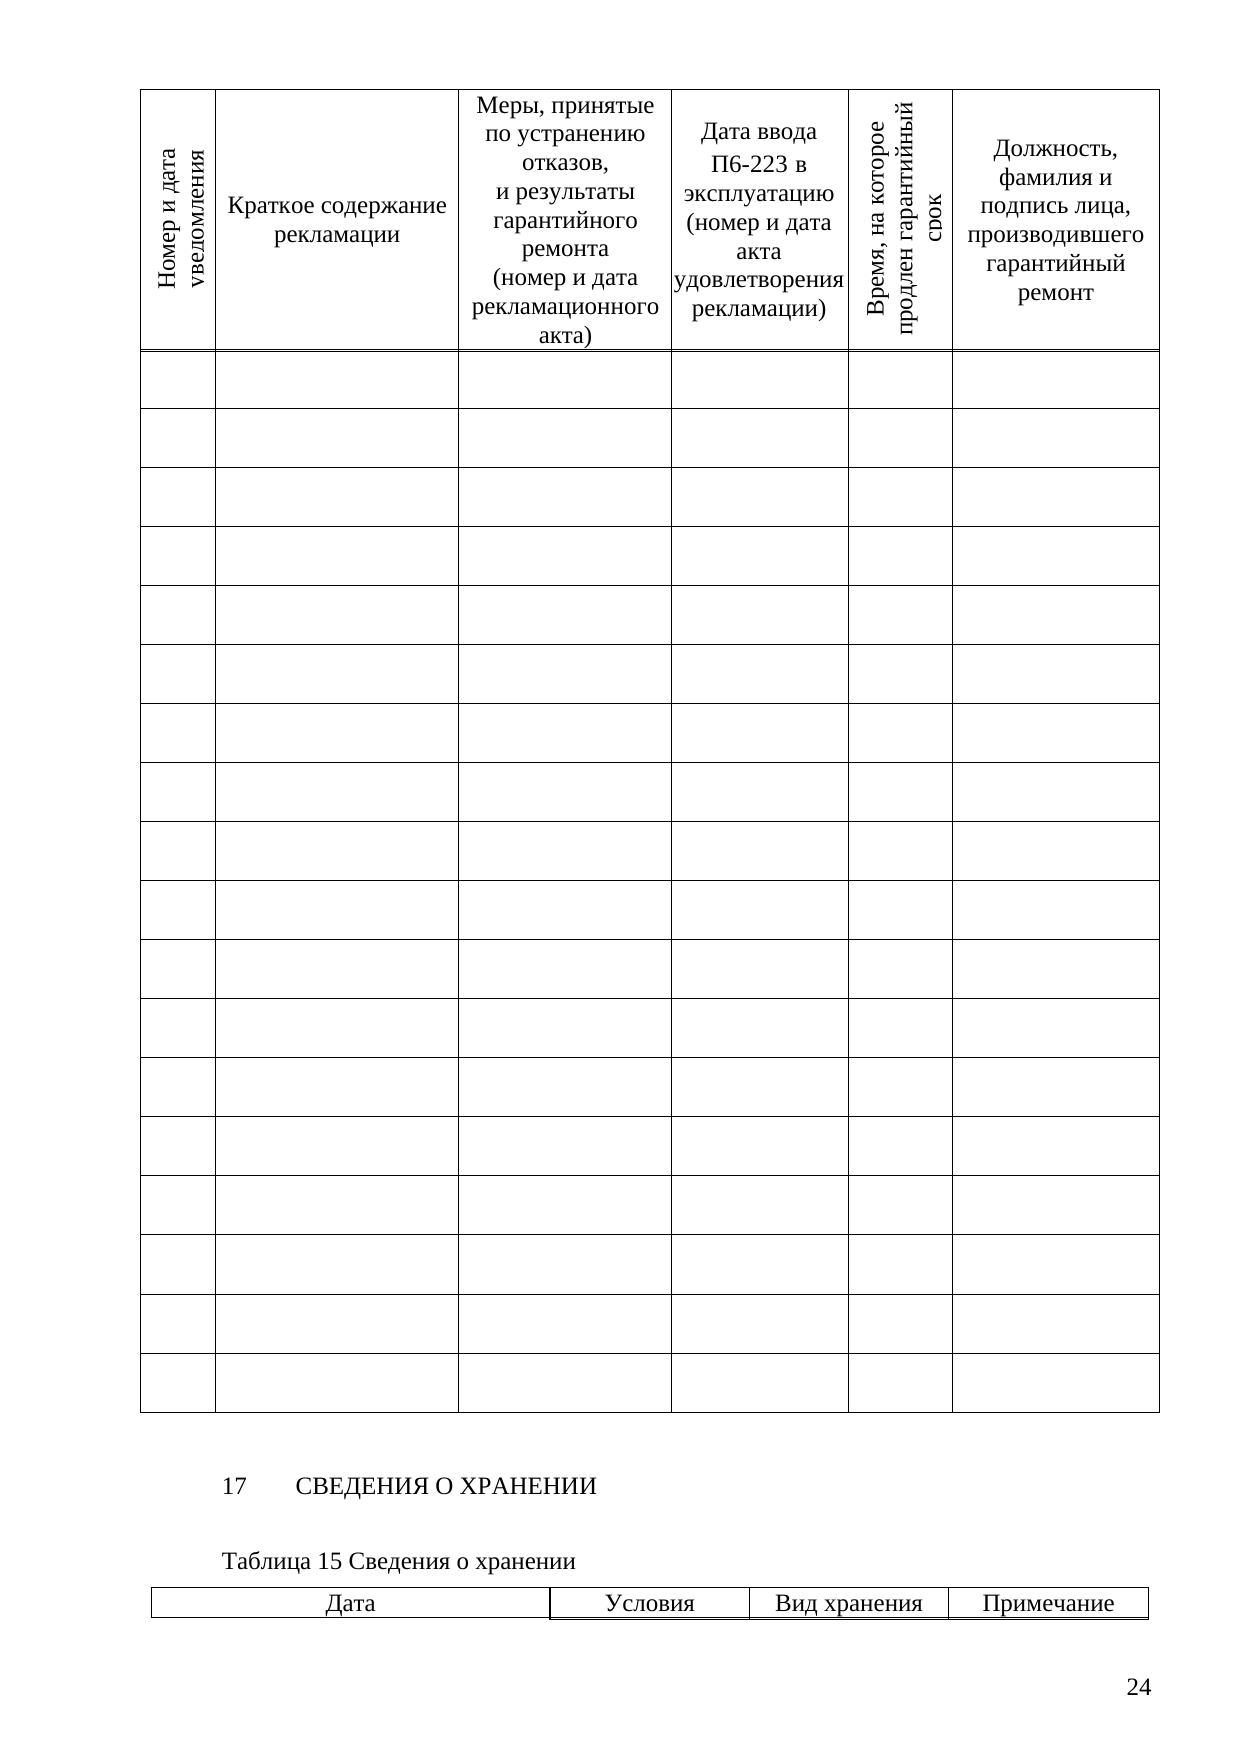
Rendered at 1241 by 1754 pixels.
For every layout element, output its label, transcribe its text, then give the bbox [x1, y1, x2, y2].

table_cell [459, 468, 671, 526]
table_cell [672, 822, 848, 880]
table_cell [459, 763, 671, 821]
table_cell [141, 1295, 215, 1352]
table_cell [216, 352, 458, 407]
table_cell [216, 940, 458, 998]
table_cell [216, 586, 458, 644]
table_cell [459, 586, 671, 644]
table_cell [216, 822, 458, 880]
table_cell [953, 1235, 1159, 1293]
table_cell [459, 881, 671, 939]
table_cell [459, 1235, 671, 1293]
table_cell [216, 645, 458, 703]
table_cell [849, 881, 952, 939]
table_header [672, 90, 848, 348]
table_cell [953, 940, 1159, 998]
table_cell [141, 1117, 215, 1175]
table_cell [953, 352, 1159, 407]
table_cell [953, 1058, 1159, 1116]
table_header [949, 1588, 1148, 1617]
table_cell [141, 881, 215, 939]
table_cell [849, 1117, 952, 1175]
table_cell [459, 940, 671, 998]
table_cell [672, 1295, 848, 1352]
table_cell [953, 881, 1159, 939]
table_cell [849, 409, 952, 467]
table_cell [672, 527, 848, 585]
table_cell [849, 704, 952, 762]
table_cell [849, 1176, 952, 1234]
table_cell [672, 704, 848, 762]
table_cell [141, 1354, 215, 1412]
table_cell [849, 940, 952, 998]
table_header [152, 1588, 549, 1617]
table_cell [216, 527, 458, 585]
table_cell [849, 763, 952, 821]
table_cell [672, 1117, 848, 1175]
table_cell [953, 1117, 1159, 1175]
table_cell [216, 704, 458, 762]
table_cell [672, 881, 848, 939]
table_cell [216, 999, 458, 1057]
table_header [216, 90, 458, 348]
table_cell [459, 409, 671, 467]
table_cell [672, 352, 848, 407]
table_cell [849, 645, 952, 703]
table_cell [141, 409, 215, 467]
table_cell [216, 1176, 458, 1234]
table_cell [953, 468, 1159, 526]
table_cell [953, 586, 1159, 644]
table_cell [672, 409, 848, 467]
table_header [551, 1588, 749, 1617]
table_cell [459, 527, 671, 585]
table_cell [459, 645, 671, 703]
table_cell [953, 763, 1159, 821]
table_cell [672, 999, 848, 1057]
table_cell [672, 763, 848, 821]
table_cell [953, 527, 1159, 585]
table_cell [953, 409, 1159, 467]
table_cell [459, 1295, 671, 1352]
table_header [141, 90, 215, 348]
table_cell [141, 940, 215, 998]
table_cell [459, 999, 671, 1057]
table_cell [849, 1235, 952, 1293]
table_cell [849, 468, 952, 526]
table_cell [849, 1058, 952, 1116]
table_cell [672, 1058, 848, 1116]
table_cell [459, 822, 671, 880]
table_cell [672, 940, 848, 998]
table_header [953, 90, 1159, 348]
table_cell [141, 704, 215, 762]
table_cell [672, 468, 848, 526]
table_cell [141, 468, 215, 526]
text Таблица 15 Сведения о хранении [148, 1546, 1152, 1575]
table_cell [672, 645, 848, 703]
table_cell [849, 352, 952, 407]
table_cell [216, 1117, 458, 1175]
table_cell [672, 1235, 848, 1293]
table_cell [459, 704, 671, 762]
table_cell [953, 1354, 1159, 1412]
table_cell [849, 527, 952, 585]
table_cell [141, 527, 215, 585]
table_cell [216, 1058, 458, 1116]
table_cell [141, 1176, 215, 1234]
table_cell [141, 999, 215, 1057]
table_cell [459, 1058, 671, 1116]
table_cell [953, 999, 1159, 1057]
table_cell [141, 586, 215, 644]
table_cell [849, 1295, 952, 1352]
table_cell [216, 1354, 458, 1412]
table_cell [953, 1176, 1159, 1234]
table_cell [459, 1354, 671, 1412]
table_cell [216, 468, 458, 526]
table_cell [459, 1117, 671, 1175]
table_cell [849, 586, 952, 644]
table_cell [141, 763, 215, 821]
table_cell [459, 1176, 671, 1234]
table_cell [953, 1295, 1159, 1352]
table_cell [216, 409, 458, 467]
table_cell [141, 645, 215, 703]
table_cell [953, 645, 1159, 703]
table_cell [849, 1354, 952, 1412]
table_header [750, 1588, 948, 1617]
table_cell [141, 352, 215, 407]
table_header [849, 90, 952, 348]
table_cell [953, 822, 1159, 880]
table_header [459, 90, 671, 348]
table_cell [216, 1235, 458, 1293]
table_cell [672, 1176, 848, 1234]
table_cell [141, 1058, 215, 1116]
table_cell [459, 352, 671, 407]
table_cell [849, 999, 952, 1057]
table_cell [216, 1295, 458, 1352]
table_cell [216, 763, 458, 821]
subtitle СВЕДЕНИЯ О ХРАНЕНИИ [148, 1471, 1152, 1500]
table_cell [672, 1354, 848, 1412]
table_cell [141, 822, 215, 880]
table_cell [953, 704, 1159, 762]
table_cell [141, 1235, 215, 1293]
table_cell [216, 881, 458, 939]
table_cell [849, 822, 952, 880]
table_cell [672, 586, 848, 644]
